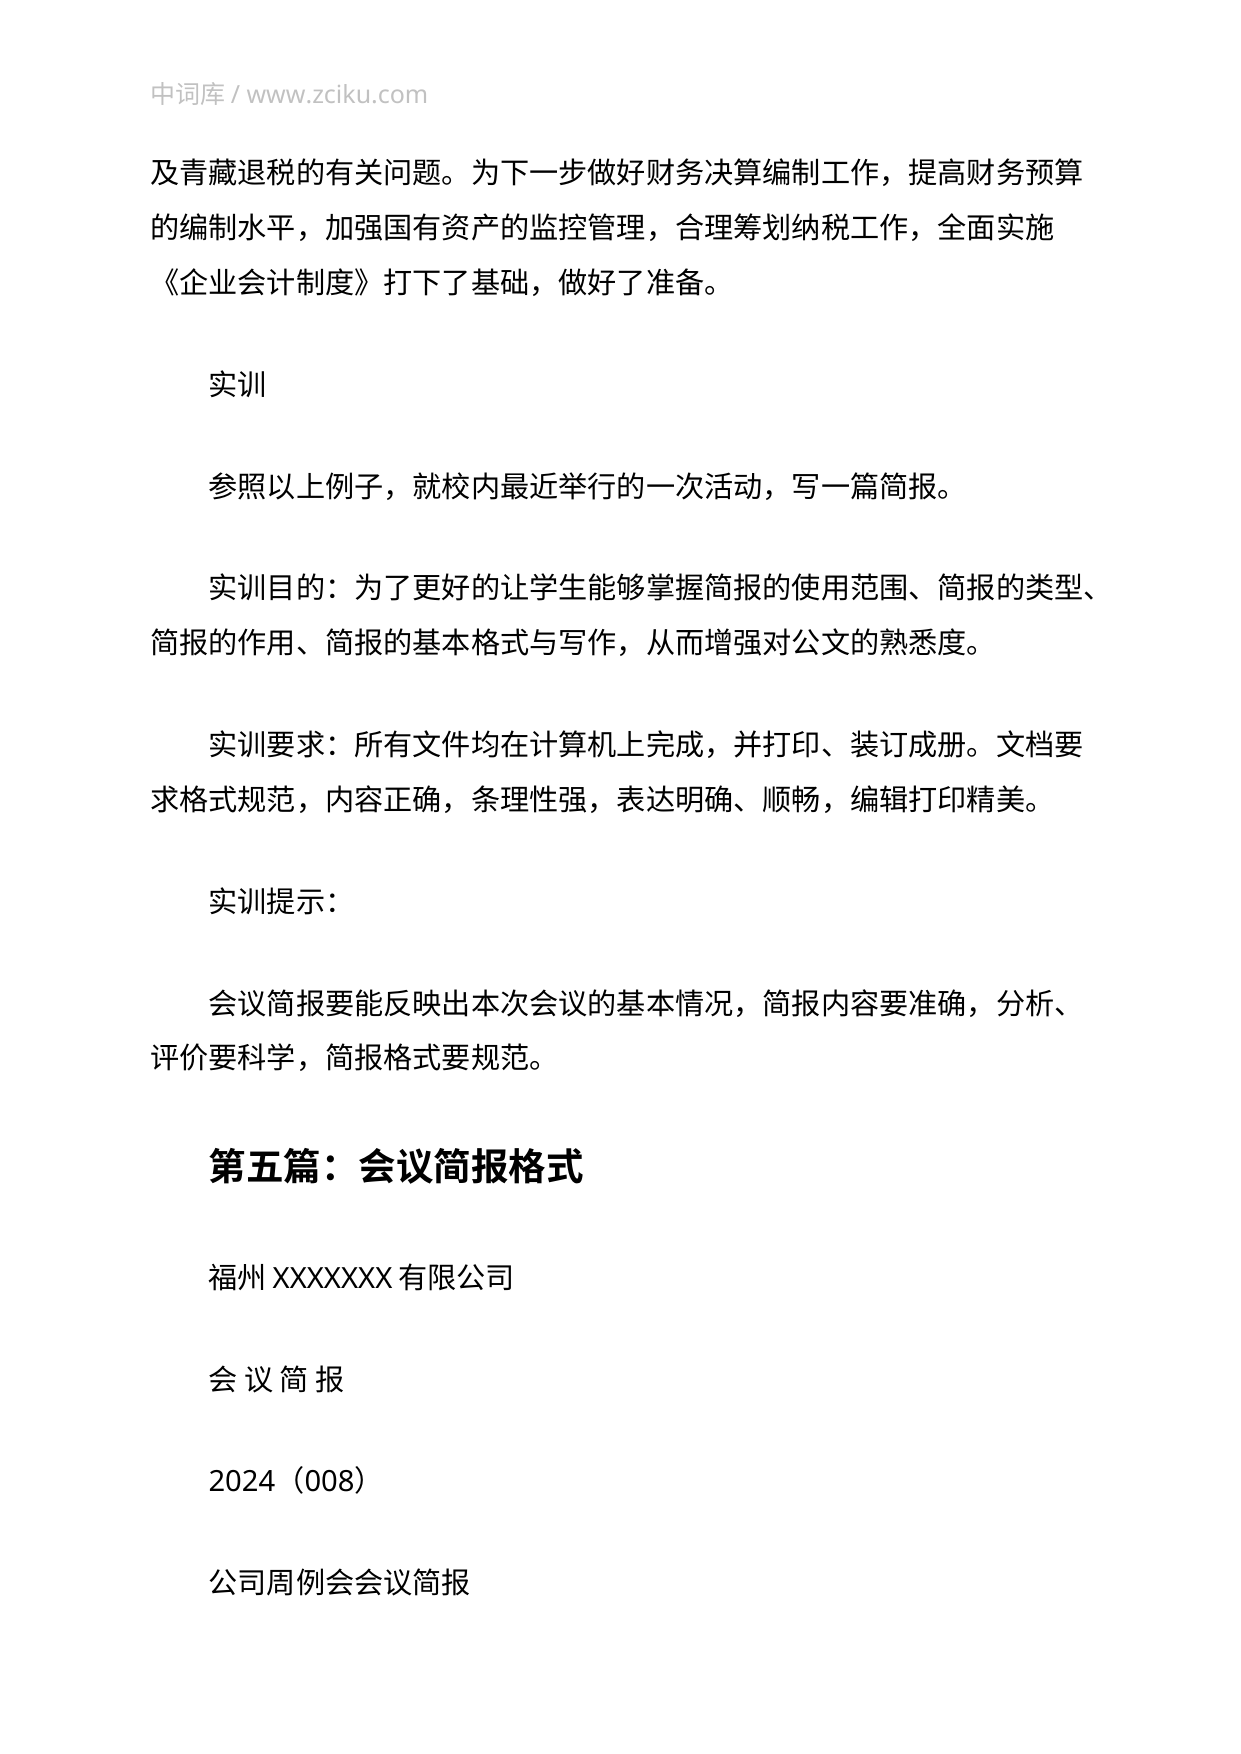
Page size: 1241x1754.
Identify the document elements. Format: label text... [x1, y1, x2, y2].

text 公司周例会会议简报 [150, 1560, 1090, 1602]
text 会议简报要能反映出本次会议的基本情况，简报内容要准确，分析、评价要科学，简报格式要规范。 [150, 980, 1090, 1077]
text 福州XXXXXXX有限公司 [150, 1254, 1090, 1297]
text 实训提示： [150, 878, 1090, 921]
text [150, 150, 1090, 302]
text 2024（008） [150, 1458, 1090, 1500]
text 实训 [150, 362, 1090, 404]
text 第五篇：会议简报格式 [150, 1137, 1090, 1191]
text 实训目的：为了更好的让学生能够掌握简报的使用范围、简报的类型、简报的作用、简报的基本格式与写作，从而增强对公文的熟悉度。 [150, 565, 1090, 662]
text 参照以上例子，就校内最近举行的一次活动，写一篇简报。 [150, 463, 1090, 506]
text 实训要求：所有文件均在计算机上完成，并打印、装订成册。文档要求格式规范，内容正确，条理性强，表达明确、顺畅，编辑打印精美。 [150, 722, 1090, 819]
text 会 议 简 报 [150, 1356, 1090, 1398]
